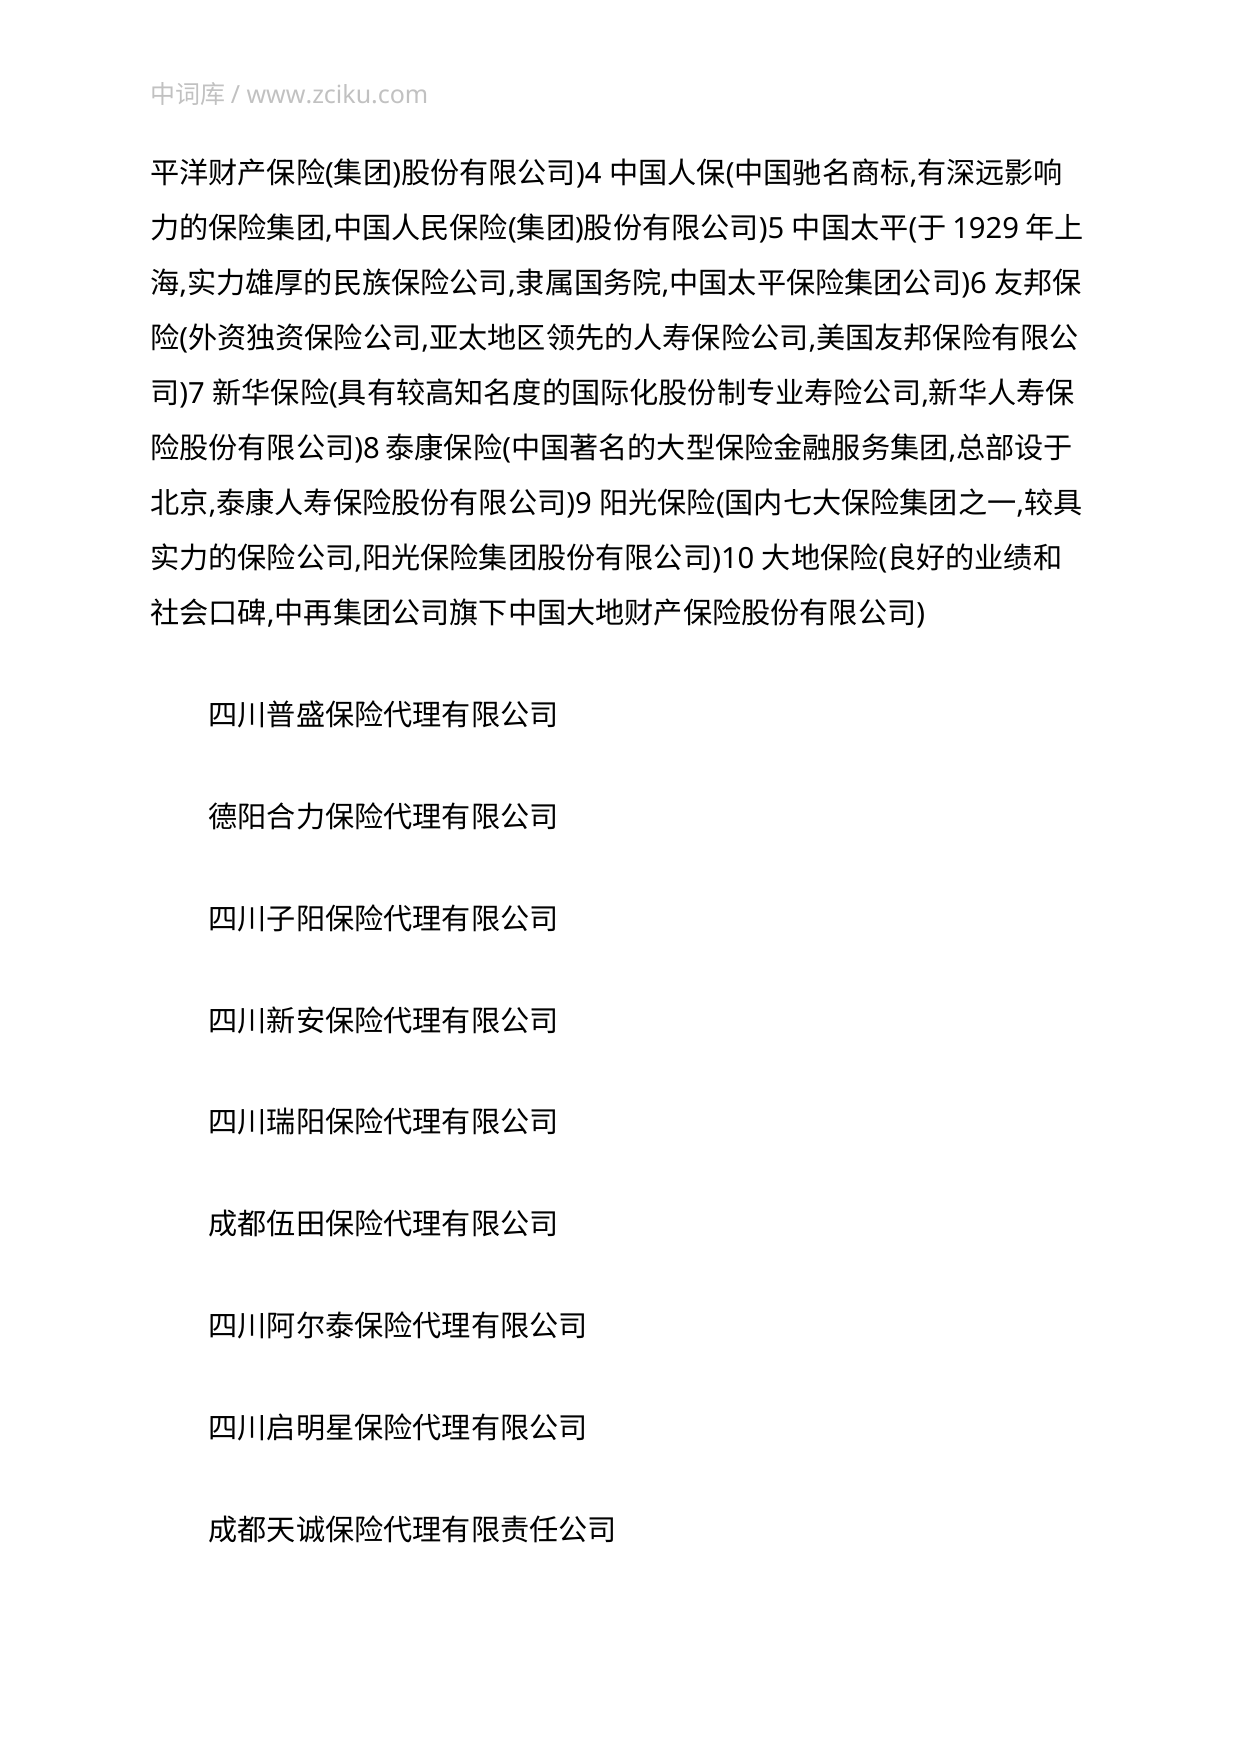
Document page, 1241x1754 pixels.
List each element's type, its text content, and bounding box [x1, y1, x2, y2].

text 四川启明星保险代理有限公司 [150, 1404, 1090, 1447]
text 四川瑞阳保险代理有限公司 [150, 1099, 1090, 1141]
text 四川子阳保险代理有限公司 [150, 896, 1090, 938]
text 成都伍田保险代理有限公司 [150, 1201, 1090, 1243]
text 四川新安保险代理有限公司 [150, 997, 1090, 1039]
text 德阳合力保险代理有限公司 [150, 794, 1090, 836]
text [150, 150, 1090, 632]
text 成都天诚保险代理有限责任公司 [150, 1506, 1090, 1548]
text 四川普盛保险代理有限公司 [150, 692, 1090, 734]
text 四川阿尔泰保险代理有限公司 [150, 1303, 1090, 1345]
